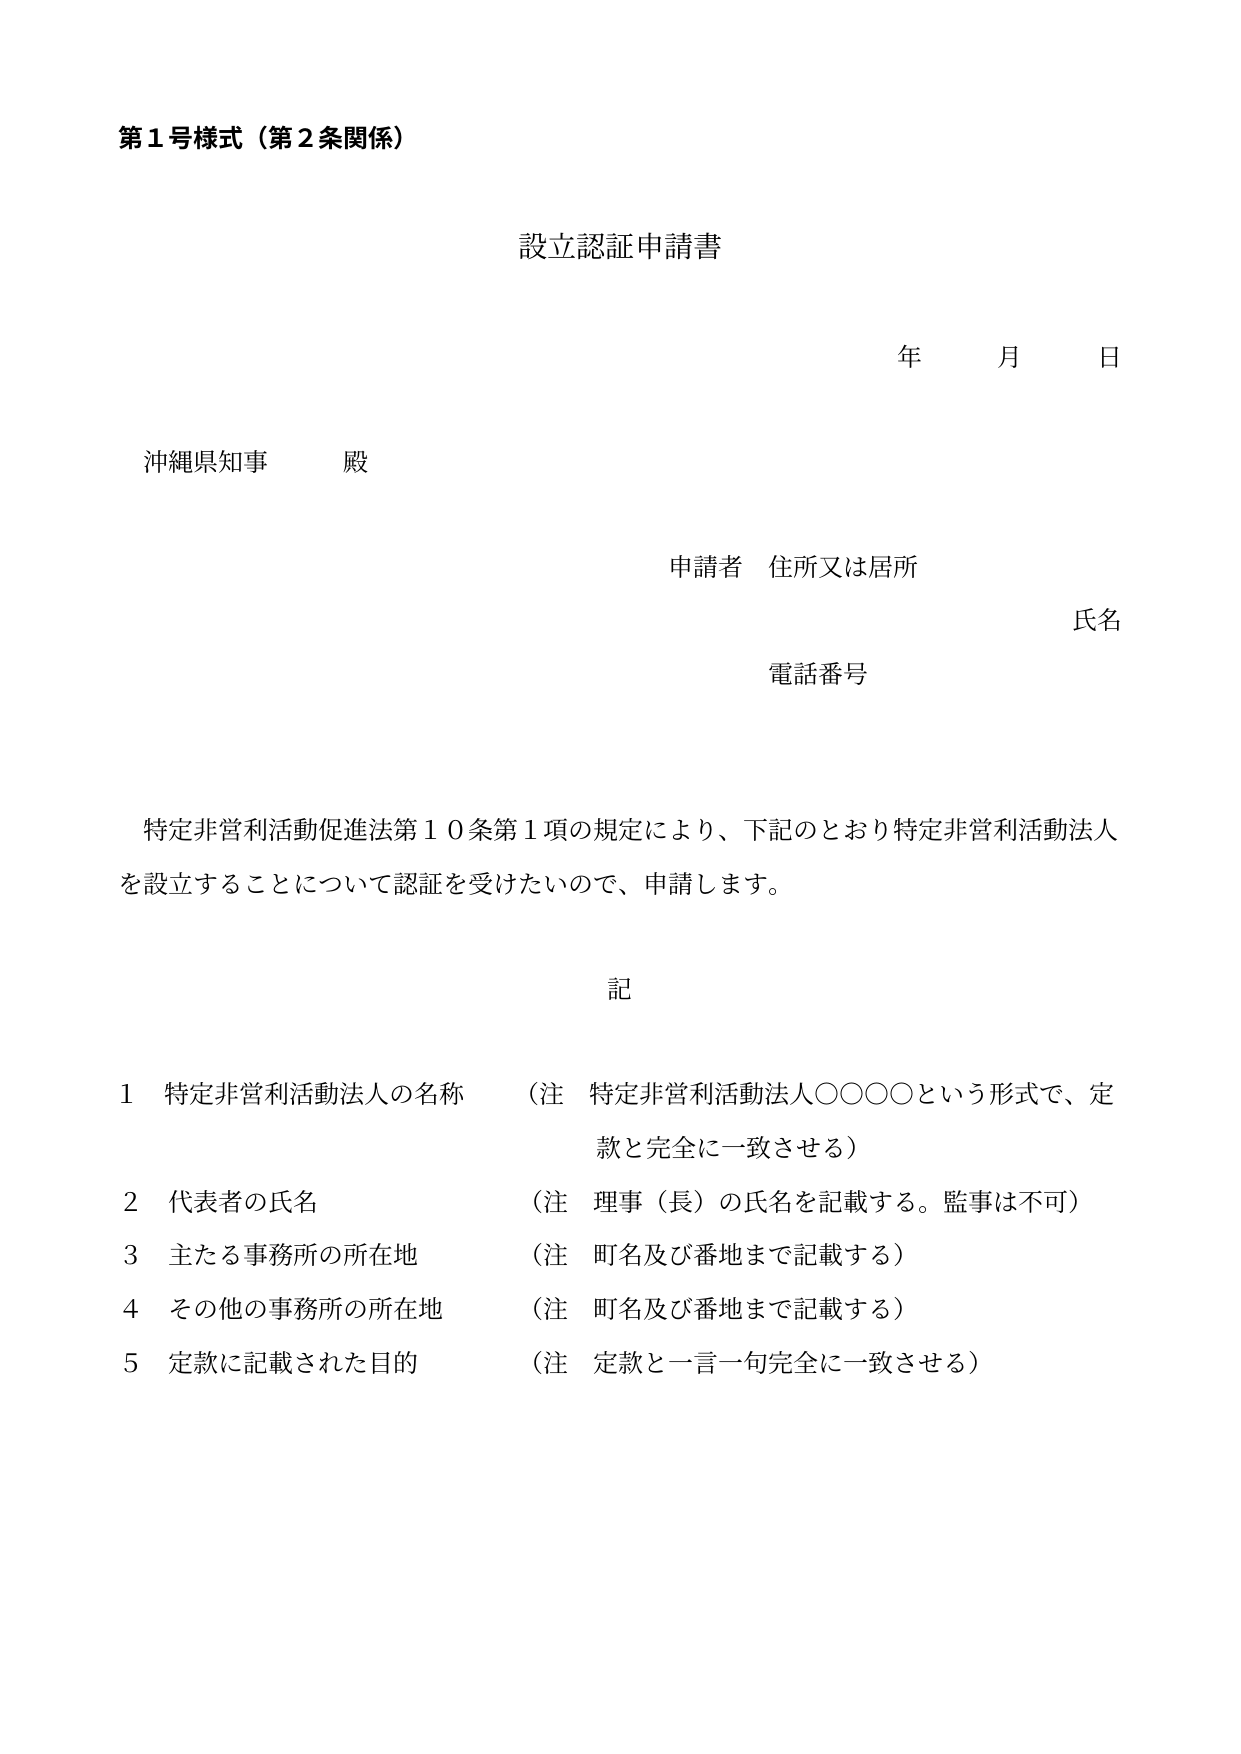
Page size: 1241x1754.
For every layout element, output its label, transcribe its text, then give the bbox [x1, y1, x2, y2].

text 氏名 [118, 601, 1122, 637]
text 沖縄県知事 殿 [118, 442, 1122, 478]
text ３ 主たる事務所の所在地 （注 町名及び番地まで記載する） [118, 1236, 1122, 1272]
text 年 月 日 [118, 337, 1122, 373]
text 第１号様式（第２条関係） [118, 118, 1122, 154]
text ５ 定款に記載された目的 （注 定款と一言一句完全に一致させる） [118, 1344, 1122, 1380]
text 申請者 住所又は居所 [118, 547, 1122, 583]
text 電話番号 [118, 655, 1022, 691]
text １ 特定非営利活動法人の名称 （注 特定非営利活動法人○○○○という形式で、定款と完全に一致させる） [114, 1074, 1122, 1164]
text 設立認証申請書 [118, 223, 1122, 265]
text 記 [118, 969, 1122, 1006]
text ２ 代表者の氏名 （注 理事（長）の氏名を記載する。監事は不可） [118, 1182, 1122, 1218]
text 特定非営利活動促進法第１０条第１項の規定により、下記のとおり特定非営利活動法人を設立することについて認証を受けたいので、申請します。 [118, 811, 1122, 901]
text ４ その他の事務所の所在地 （注 町名及び番地まで記載する） [118, 1290, 1122, 1326]
